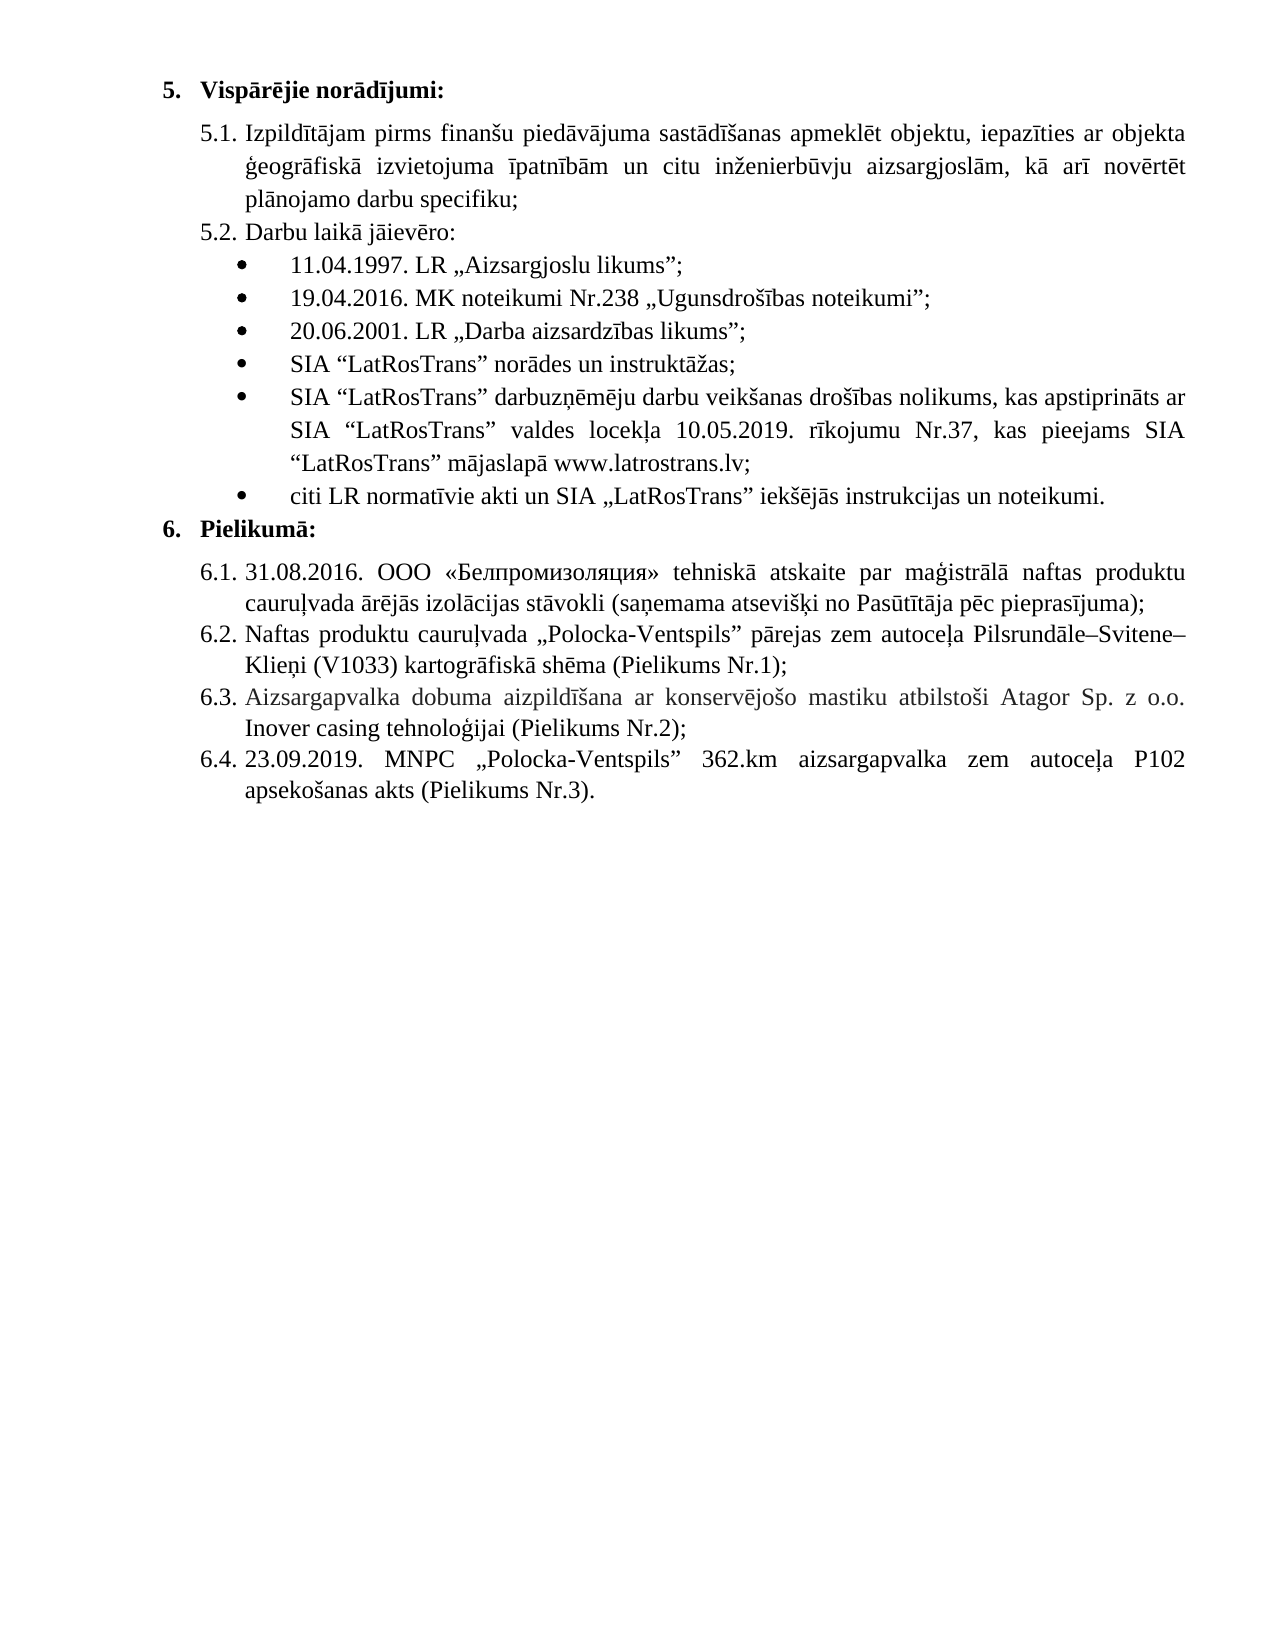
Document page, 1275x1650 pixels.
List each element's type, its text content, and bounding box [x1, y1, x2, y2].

list Pielikumā: [162, 514, 1186, 543]
list 23.09.2019. MNPC „Polocka-Ventspils” 362.km aizsargapvalka zem autoceļa P102 apsekošanas akts (Pielikums Nr.3). [200, 744, 1186, 803]
list 31.08.2016. ООО «Белпромизоляция» tehniskā atskaite par maģistrālā naftas produktu cauruļvada ārējās izolācijas stāvokli (saņemama atsevišķi no Pasūtītāja pēc pieprasījuma); [200, 557, 1186, 617]
list 20.06.2001. LR „Darba aizsardzības likums”; [237, 316, 1186, 345]
list SIA “LatRosTrans” darbuzņēmēju darbu veikšanas drošības nolikums, kas apstiprināts ar SIA “LatRosTrans” valdes locekļa 10.05.2019. rīkojumu Nr.37, kas pieejams SIA “LatRosTrans” mājaslapā www.latrostrans.lv; [237, 382, 1186, 477]
list Izpildītājam pirms finanšu piedāvājuma sastādīšanas apmeklēt objektu, iepazīties ar objekta ģeogrāfiskā izvietojuma īpatnībām un citu inženierbūvju aizsargjoslām, kā arī novērtēt plānojamo darbu specifiku; [200, 118, 1186, 213]
list SIA “LatRosTrans” norādes un instruktāžas; [237, 349, 1186, 378]
list Vispārējie norādījumi: [162, 75, 1186, 104]
list 11.04.1997. LR „Aizsargjoslu likums”; [237, 250, 1186, 279]
list Aizsargapvalka dobuma aizpildīšana ar konservējošo mastiku atbilstoši Atagor Sp. z o.o. Inover casing tehnoloģijai (Pielikums Nr.2); [200, 682, 1186, 741]
list citi LR normatīvie akti un SIA „LatRosTrans” iekšējās instrukcijas un noteikumi. [237, 481, 1186, 510]
list Naftas produktu cauruļvada „Polocka-Ventspils” pārejas zem autoceļa Pilsrundāle–Svitene–Klieņi (V1033) kartogrāfiskā shēma (Pielikums Nr.1); [200, 619, 1186, 679]
list Darbu laikā jāievēro: [200, 217, 1186, 246]
list 19.04.2016. MK noteikumi Nr.238 „Ugunsdrošības noteikumi”; [237, 283, 1186, 312]
